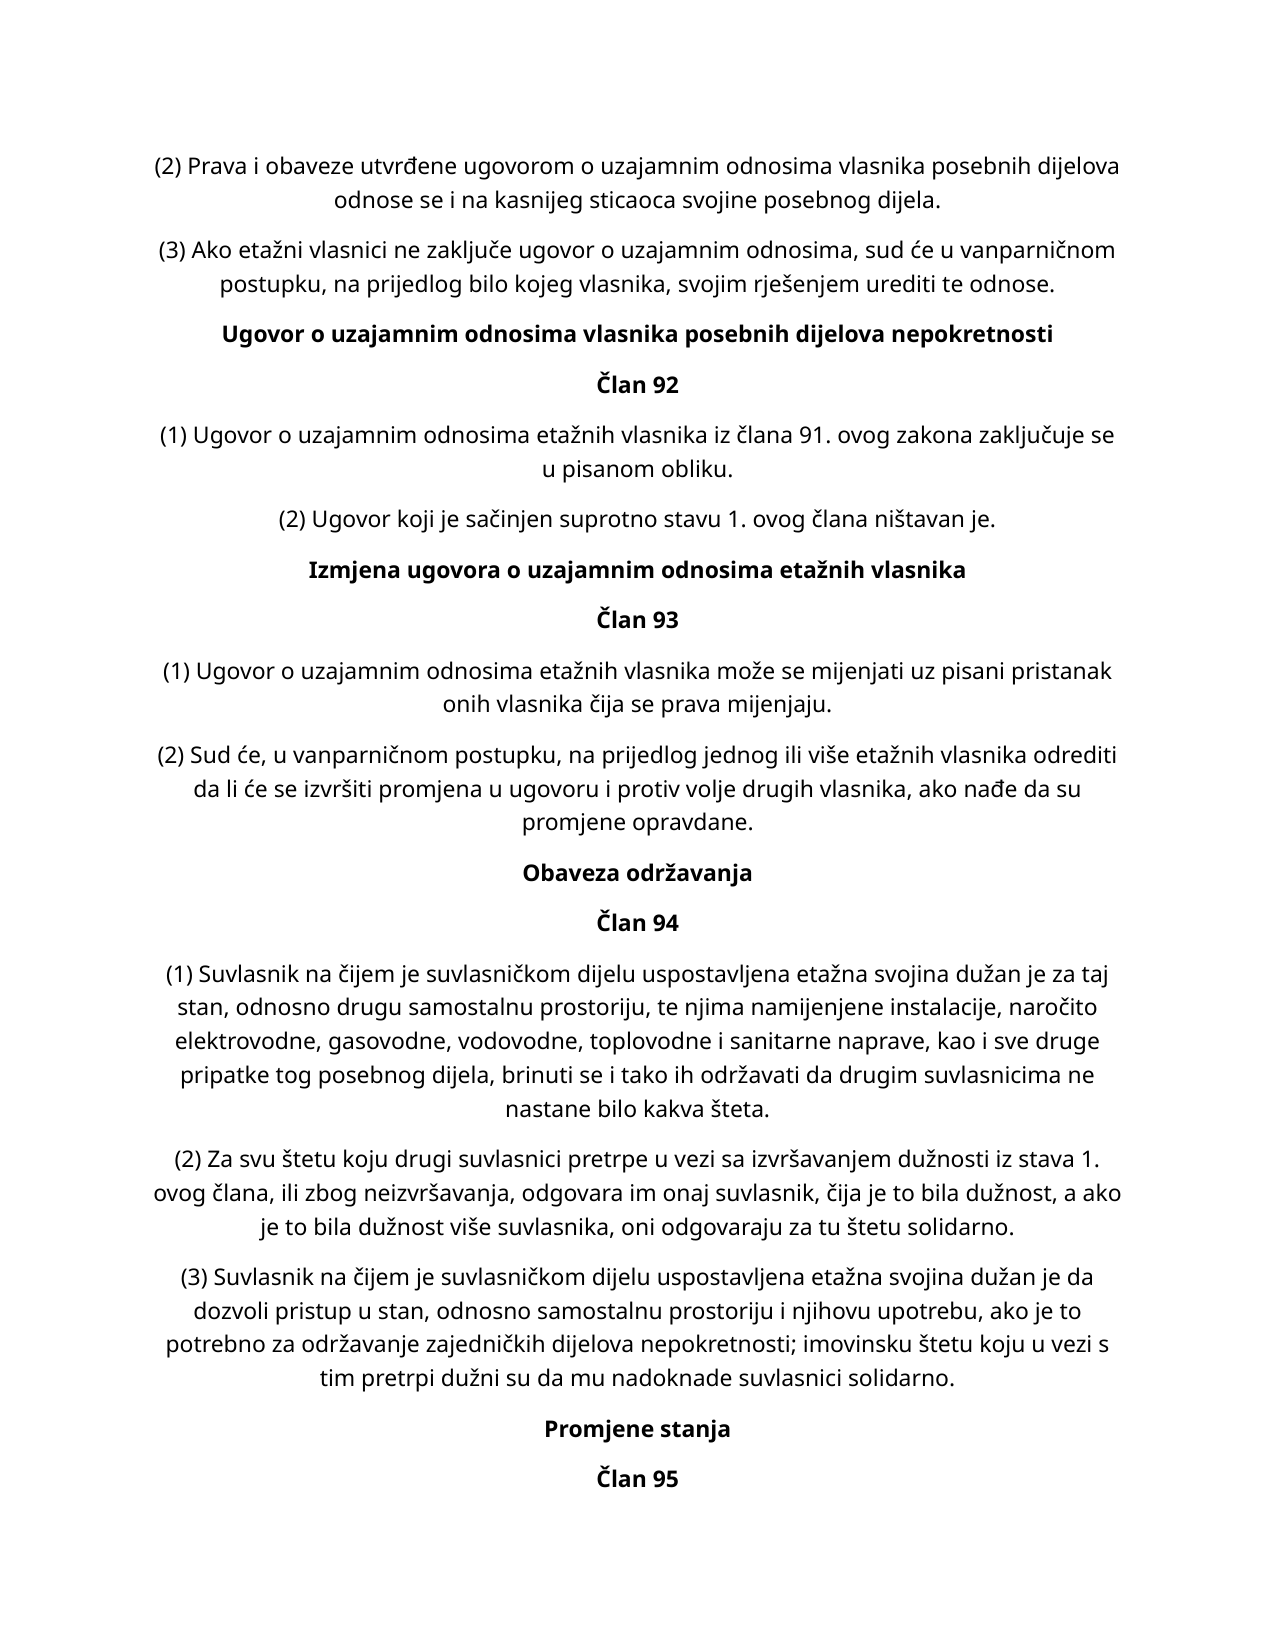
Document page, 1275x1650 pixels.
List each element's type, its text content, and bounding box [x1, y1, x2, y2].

text (3) Suvlasnik na čijem je suvlasničkom dijelu uspostavljena etažna svojina dužan je da dozvoli pristup u stan, odnosno samostalnu prostoriju i njihovu upotrebu, ako je to potrebno za održavanje zajedničkih dijelova nepokretnosti; imovinsku štetu koju u vezi s tim pretrpi dužni su da mu nadoknade suvlasnici solidarno. [150, 1261, 1125, 1393]
text (2) Za svu štetu koju drugi suvlasnici pretrpe u vezi sa izvršavanjem dužnosti iz stava 1. ovog člana, ili zbog neizvršavanja, odgovara im onaj suvlasnik, čija je to bila dužnost, a ako je to bila dužnost više suvlasnika, oni odgovaraju za tu štetu solidarno. [150, 1143, 1125, 1242]
text Promjene stanja [150, 1412, 1125, 1444]
text (1) Ugovor o uzajamnim odnosima etažnih vlasnika može se mijenjati uz pisani pristanak onih vlasnika čija se prava mijenjaju. [150, 654, 1125, 719]
text Član 92 [150, 369, 1125, 400]
text (2) Prava i obaveze utvrđene ugovorom o uzajamnim odnosima vlasnika posebnih dijelova odnose se i na kasnijeg sticaoca svojine posebnog dijela. [150, 150, 1125, 215]
text (2) Sud će, u vanparničnom postupku, na prijedlog jednog ili više etažnih vlasnika odrediti da li će se izvršiti promjena u ugovoru i protiv volje drugih vlasnika, ako nađe da su promjene opravdane. [150, 739, 1125, 837]
text Obaveza održavanja [150, 857, 1125, 888]
text Član 93 [150, 604, 1125, 635]
text (1) Ugovor o uzajamnim odnosima etažnih vlasnika iz člana 91. ovog zakona zaključuje se u pisanom obliku. [150, 419, 1125, 484]
text Član 95 [150, 1463, 1125, 1494]
text Izmjena ugovora o uzajamnim odnosima etažnih vlasnika [150, 554, 1125, 585]
text (3) Ako etažni vlasnici ne zaključe ugovor o uzajamnim odnosima, sud će u vanparničnom postupku, na prijedlog bilo kojeg vlasnika, svojim rješenjem urediti te odnose. [150, 234, 1125, 299]
text (2) Ugovor koji je sačinjen suprotno stavu 1. ovog člana ništavan je. [150, 503, 1125, 534]
text Ugovor o uzajamnim odnosima vlasnika posebnih dijelova nepokretnosti [150, 318, 1125, 349]
text Član 94 [150, 907, 1125, 938]
text (1) Suvlasnik na čijem je suvlasničkom dijelu uspostavljena etažna svojina dužan je za taj stan, odnosno drugu samostalnu prostoriju, te njima namijenjene instalacije, naročito elektrovodne, gasovodne, vodovodne, toplovodne i sanitarne naprave, kao i sve druge pripatke tog posebnog dijela, brinuti se i tako ih održavati da drugim suvlasnicima ne nastane bilo kakva šteta. [150, 957, 1125, 1124]
